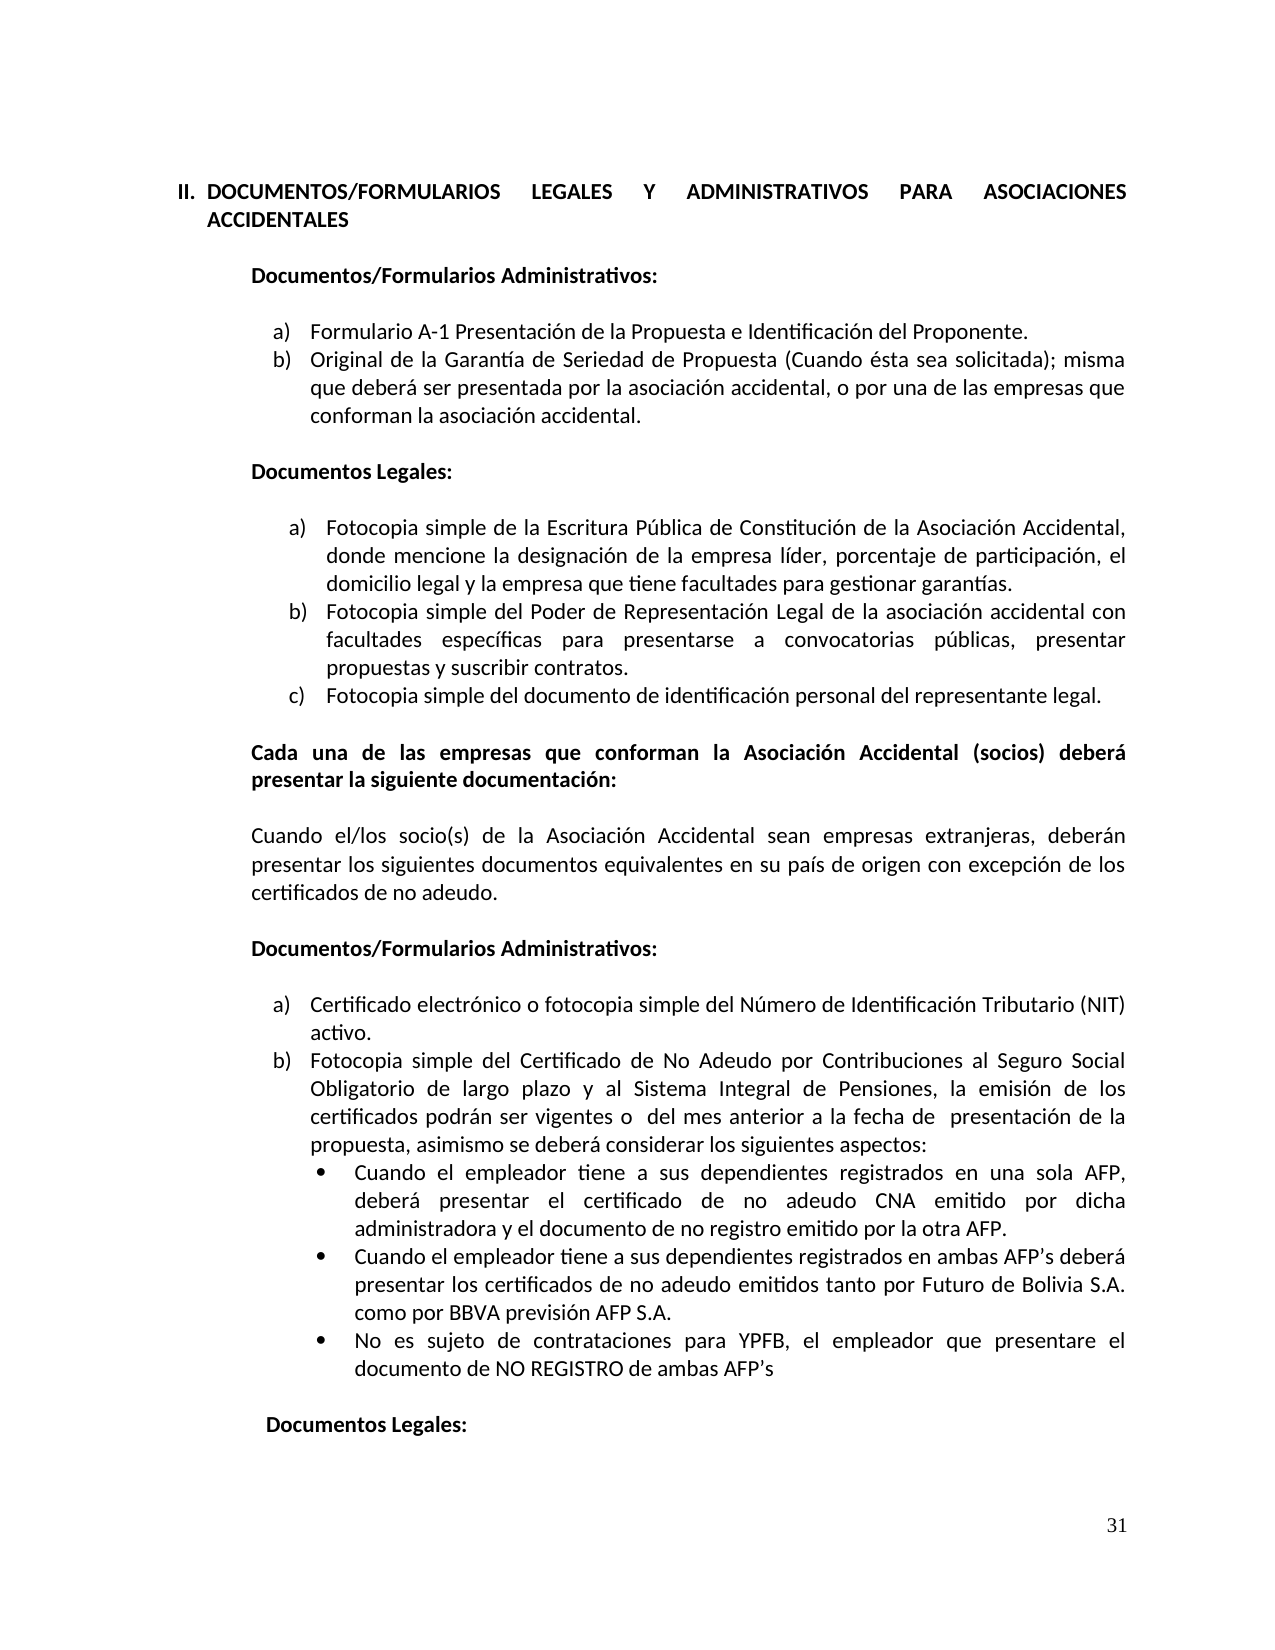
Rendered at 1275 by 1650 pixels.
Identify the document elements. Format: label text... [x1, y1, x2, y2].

list Cuando el empleador tiene a sus dependientes registrados en una sola AFP, deberá presentar el certificado de no adeudo CNA emitido por dicha administradora y el documento de no registro emitido por la otra AFP. [317, 1158, 1127, 1242]
list Formulario A-1 Presentación de la Propuesta e Identificación del Proponente. [273, 317, 1127, 345]
list Fotocopia simple del documento de identificación personal del representante legal. [288, 682, 1127, 709]
list DOCUMENTOS/FORMULARIOS LEGALES Y ADMINISTRATIVOS PARA ASOCIACIONES ACCIDENTALES [177, 177, 1127, 233]
text Cuando el/los socio(s) de la Asociación Accidental sean empresas extranjeras, deberán presentar los siguientes documentos equivalentes en su país de origen con excepción de los certificados de no adeudo. [251, 822, 1127, 906]
text Documentos/Formularios Administrativos: [177, 934, 1127, 962]
text Documentos Legales: [177, 1410, 1127, 1438]
list Fotocopia simple de la Escritura Pública de Constitución de la Asociación Accidental, donde mencione la designación de la empresa líder, porcentaje de participación, el domicilio legal y la empresa que tiene facultades para gestionar garantías. [288, 513, 1127, 597]
text Documentos Legales: [177, 457, 1127, 485]
text Documentos/Formularios Administrativos: [177, 261, 1127, 289]
list Certificado electrónico o fotocopia simple del Número de Identificación Tributario (NIT) activo. [273, 990, 1127, 1046]
list Original de la Garantía de Seriedad de Propuesta (Cuando ésta sea solicitada); misma que deberá ser presentada por la asociación accidental, o por una de las empresas que conforman la asociación accidental. [273, 345, 1127, 429]
text Cada una de las empresas que conforman la Asociación Accidental (socios) deberá presentar la siguiente documentación: [251, 738, 1127, 794]
list No es sujeto de contrataciones para YPFB, el empleador que presentare el documento de NO REGISTRO de ambas AFP’s [317, 1326, 1127, 1382]
list Fotocopia simple del Certificado de No Adeudo por Contribuciones al Seguro Social Obligatorio de largo plazo y al Sistema Integral de Pensiones, la emisión de los certificados podrán ser vigentes o del mes anterior a la fecha de presentación de la propuesta, asimismo se deberá considerar los siguientes aspectos: [273, 1046, 1127, 1158]
list Cuando el empleador tiene a sus dependientes registrados en ambas AFP’s deberá presentar los certificados de no adeudo emitidos tanto por Futuro de Bolivia S.A. como por BBVA previsión AFP S.A. [317, 1242, 1127, 1326]
list Fotocopia simple del Poder de Representación Legal de la asociación accidental con facultades específicas para presentarse a convocatorias públicas, presentar propuestas y suscribir contratos. [288, 597, 1127, 682]
